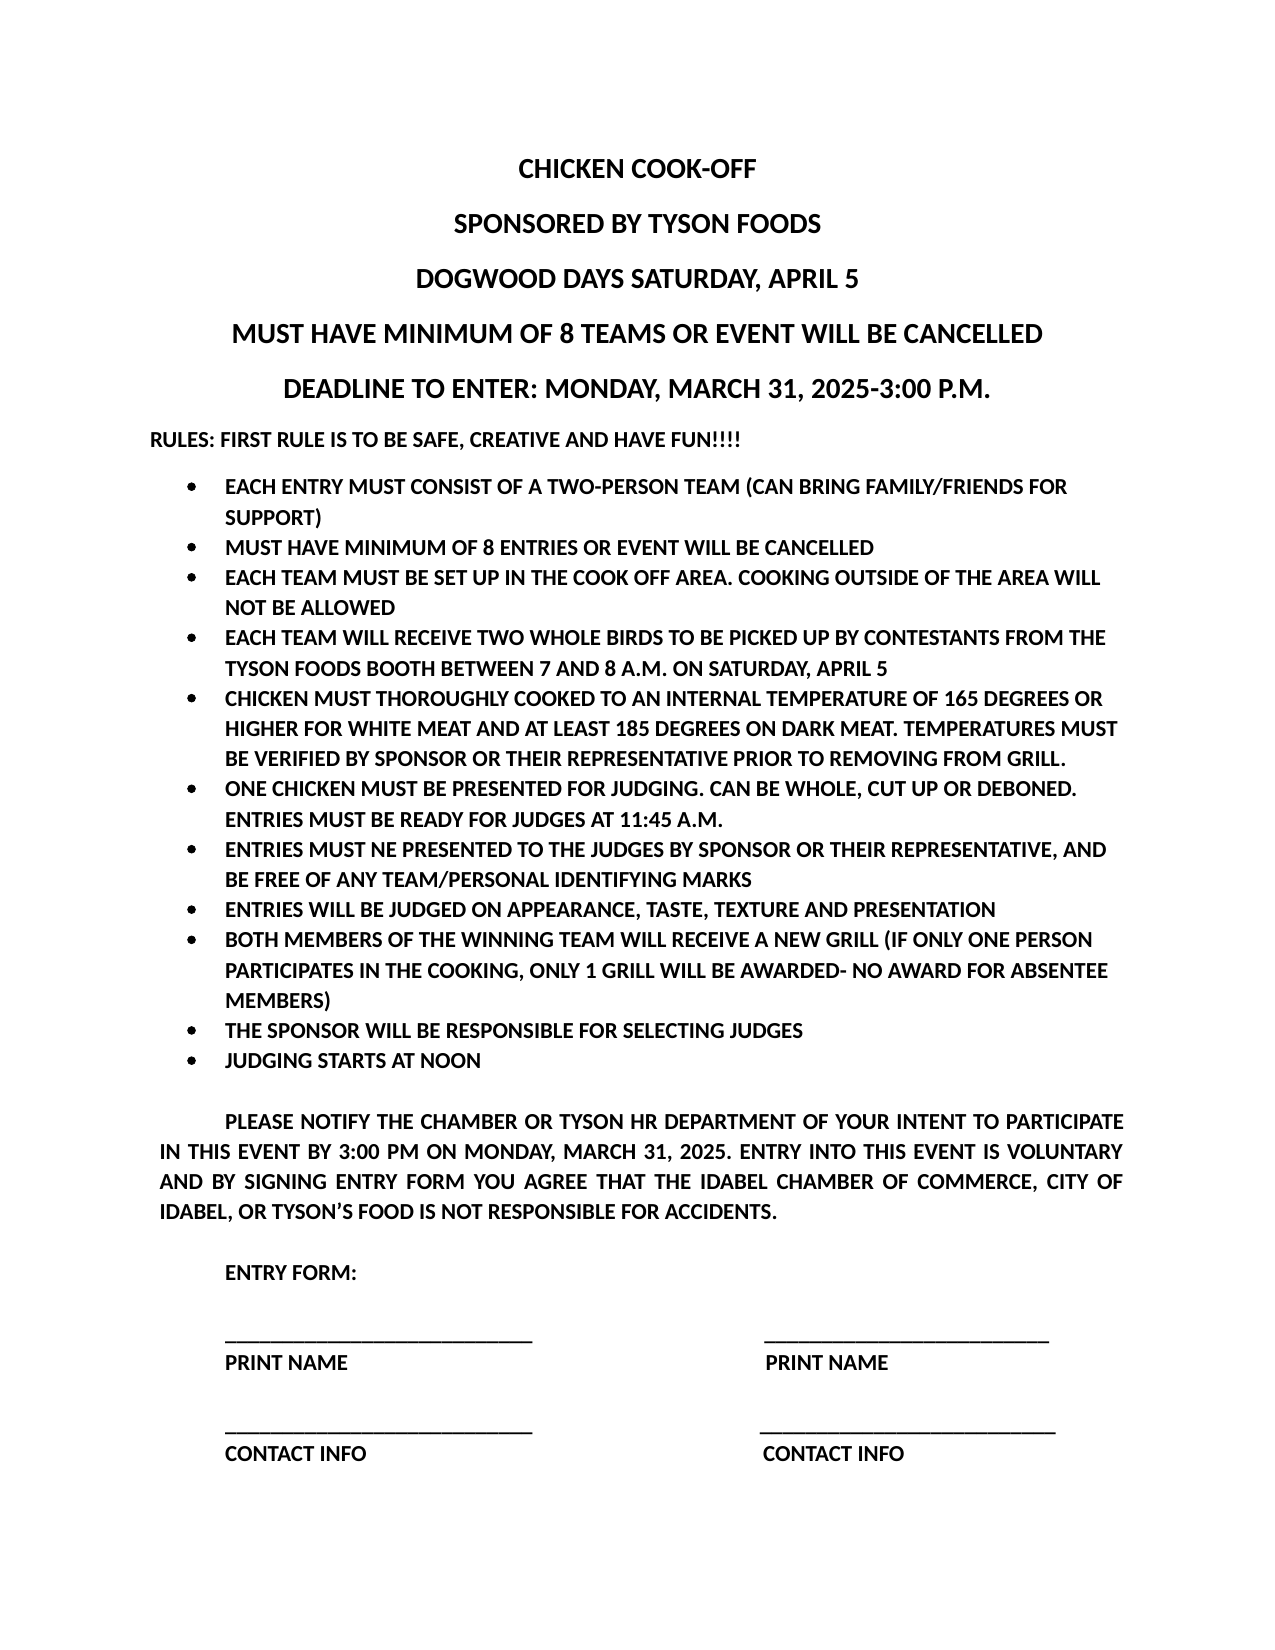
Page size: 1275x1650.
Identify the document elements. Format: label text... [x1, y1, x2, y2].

text RULES: FIRST RULE IS TO BE SAFE, CREATIVE AND HAVE FUN!!!! [150, 426, 1125, 453]
list ENTRIES MUST NE PRESENTED TO THE JUDGES BY SPONSOR OR THEIR REPRESENTATIVE, AND BE FREE OF ANY TEAM/PERSONAL IDENTIFYING MARKS [187, 835, 1125, 893]
list MUST HAVE MINIMUM OF 8 ENTRIES OR EVENT WILL BE CANCELLED [187, 533, 1125, 561]
list ONE CHICKEN MUST BE PRESENTED FOR JUDGING. CAN BE WHOLE, CUT UP OR DEBONED. ENTRIES MUST BE READY FOR JUDGES AT 11:45 A.M. [187, 774, 1125, 833]
text DOGWOOD DAYS SATURDAY, APRIL 5 [150, 260, 1125, 296]
text CHICKEN COOK-OFF [150, 150, 1125, 186]
list EACH TEAM WILL RECEIVE TWO WHOLE BIRDS TO BE PICKED UP BY CONTESTANTS FROM THE TYSON FOODS BOOTH BETWEEN 7 AND 8 A.M. ON SATURDAY, APRIL 5 [187, 623, 1125, 682]
list ___________________________ _________________________ [159, 1318, 1125, 1346]
list ENTRIES WILL BE JUDGED ON APPEARANCE, TASTE, TEXTURE AND PRESENTATION [187, 895, 1125, 923]
text DEADLINE TO ENTER: MONDAY, MARCH 31, 2025-3:00 P.M. [150, 370, 1125, 406]
list JUDGING STARTS AT NOON [187, 1046, 1125, 1074]
list ENTRY FORM: [159, 1258, 1125, 1286]
list PLEASE NOTIFY THE CHAMBER OR TYSON HR DEPARTMENT OF YOUR INTENT TO PARTICIPATE IN THIS EVENT BY 3:00 PM ON MONDAY, MARCH 31, 2025. ENTRY INTO THIS EVENT IS VOLUNTARY AND BY SIGNING ENTRY FORM YOU AGREE THAT THE IDABEL CHAMBER OF COMMERCE, CITY OF IDABEL, OR TYSON’S FOOD IS NOT RESPONSIBLE FOR ACCIDENTS. [159, 1107, 1125, 1225]
list PRINT NAME PRINT NAME [159, 1348, 1125, 1376]
list EACH ENTRY MUST CONSIST OF A TWO-PERSON TEAM (CAN BRING FAMILY/FRIENDS FOR SUPPORT) [187, 472, 1125, 531]
list THE SPONSOR WILL BE RESPONSIBLE FOR SELECTING JUDGES [187, 1016, 1125, 1044]
list BOTH MEMBERS OF THE WINNING TEAM WILL RECEIVE A NEW GRILL (IF ONLY ONE PERSON PARTICIPATES IN THE COOKING, ONLY 1 GRILL WILL BE AWARDED- NO AWARD FOR ABSENTEE MEMBERS) [187, 926, 1125, 1014]
text MUST HAVE MINIMUM OF 8 TEAMS OR EVENT WILL BE CANCELLED [150, 315, 1125, 351]
list ___________________________ __________________________ [159, 1409, 1125, 1437]
list CONTACT INFO CONTACT INFO [159, 1439, 1125, 1467]
list CHICKEN MUST THOROUGHLY COOKED TO AN INTERNAL TEMPERATURE OF 165 DEGREES OR HIGHER FOR WHITE MEAT AND AT LEAST 185 DEGREES ON DARK MEAT. TEMPERATURES MUST BE VERIFIED BY SPONSOR OR THEIR REPRESENTATIVE PRIOR TO REMOVING FROM GRILL. [187, 684, 1125, 772]
list EACH TEAM MUST BE SET UP IN THE COOK OFF AREA. COOKING OUTSIDE OF THE AREA WILL NOT BE ALLOWED [187, 563, 1125, 621]
text SPONSORED BY TYSON FOODS [150, 205, 1125, 241]
